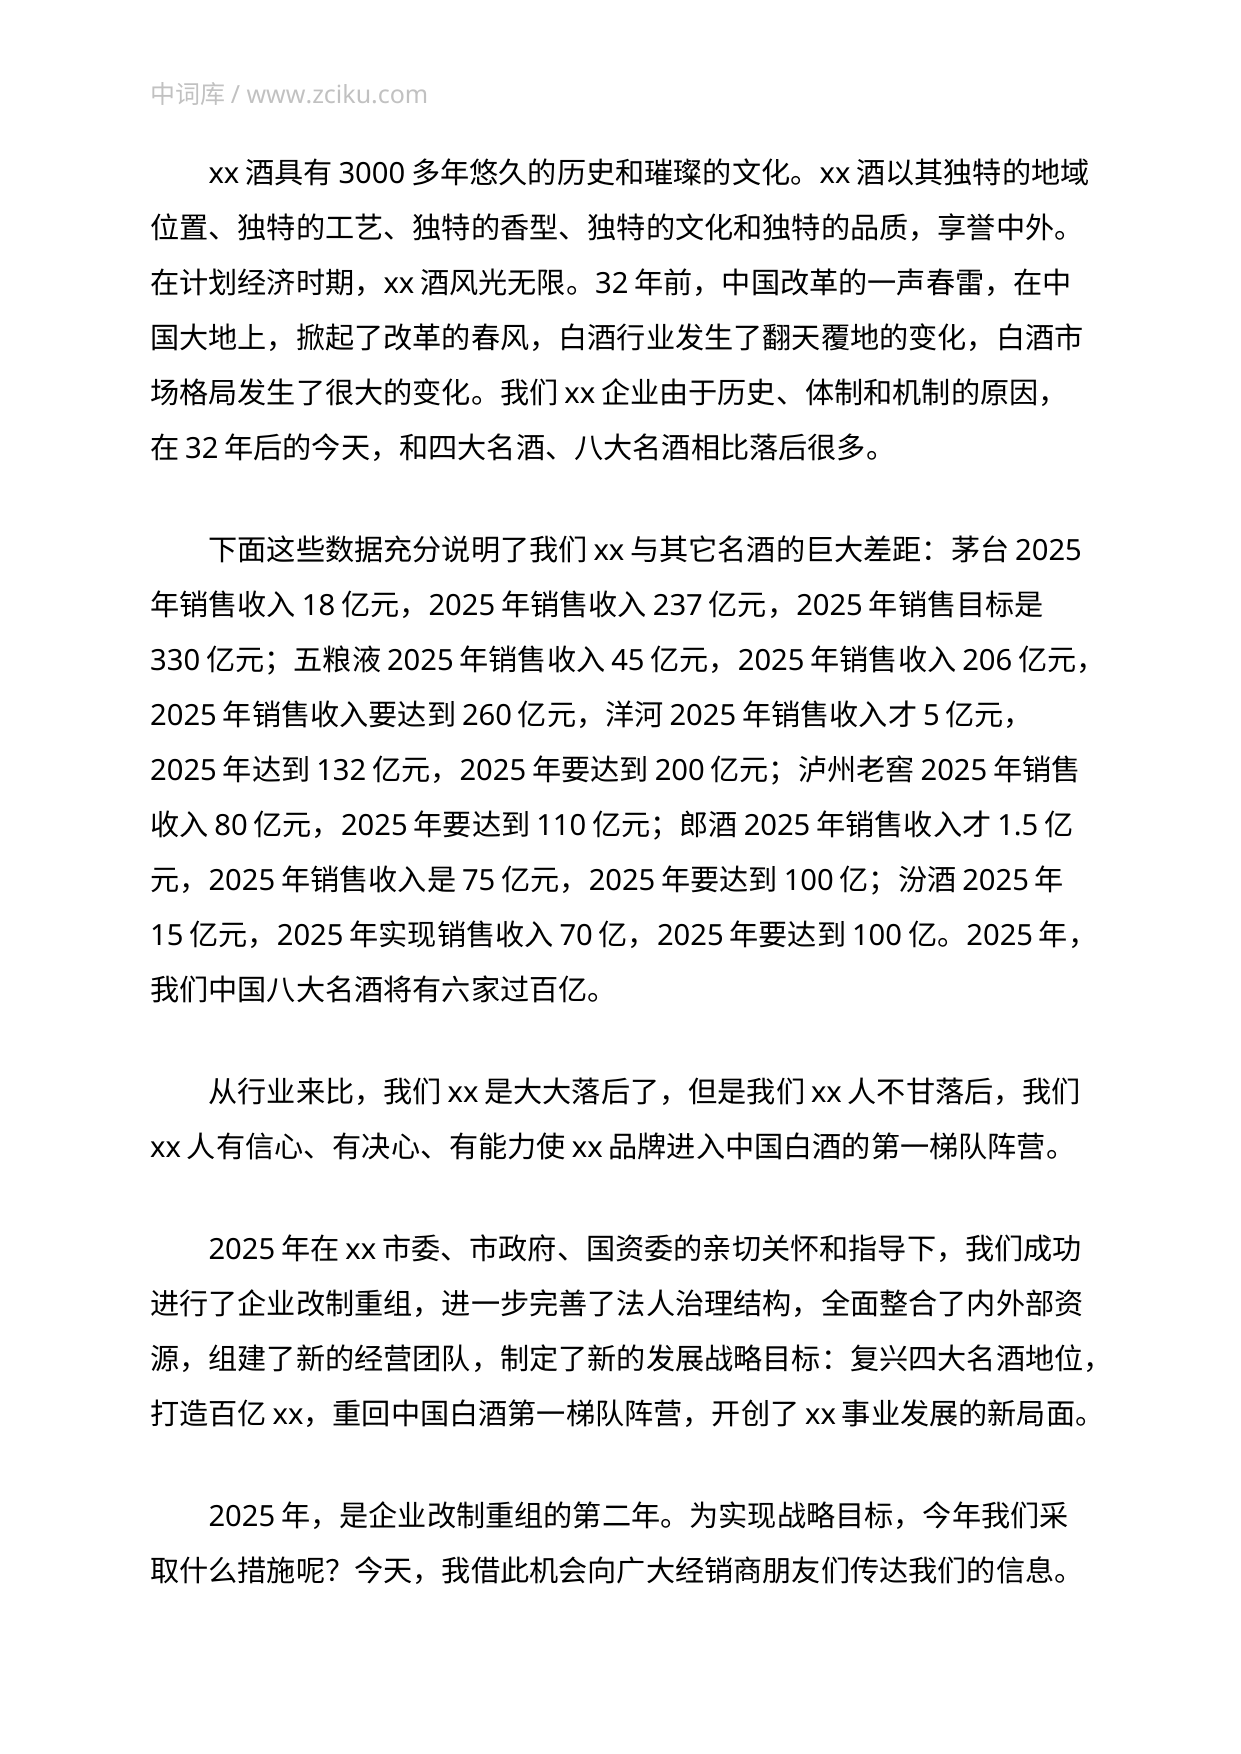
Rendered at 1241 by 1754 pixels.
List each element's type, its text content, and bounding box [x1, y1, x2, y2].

text 2025年在xx市委、市政府、国资委的亲切关怀和指导下，我们成功进行了企业改制重组，进一步完善了法人治理结构，全面整合了内外部资源，组建了新的经营团队，制定了新的发展战略目标：复兴四大名酒地位，打造百亿xx，重回中国白酒第一梯队阵营，开创了xx事业发展的新局面。 [150, 1226, 1090, 1433]
text 下面这些数据充分说明了我们xx与其它名酒的巨大差距：茅台2025年销售收入18亿元，2025年销售收入237亿元，2025年销售目标是330亿元；五粮液2025年销售收入45亿元，2025年销售收入206亿元，2025年销售收入要达到260亿元，洋河2025年销售收入才5亿元，2025年达到132亿元，2025年要达到200亿元；泸州老窖2025年销售收入80亿元，2025年要达到110亿元；郎酒2025年销售收入才1.5亿元，2025年销售收入是75亿元，2025年要达到100亿；汾酒2025年15亿元，2025年实现销售收入70亿，2025年要达到100亿。2025年，我们中国八大名酒将有六家过百亿。 [150, 527, 1090, 1009]
text 2025年，是企业改制重组的第二年。为实现战略目标，今年我们采取什么措施呢？今天，我借此机会向广大经销商朋友们传达我们的信息。 [150, 1492, 1090, 1589]
text 从行业来比，我们xx是大大落后了，但是我们xx人不甘落后，我们xx人有信心、有决心、有能力使xx品牌进入中国白酒的第一梯队阵营。 [150, 1068, 1090, 1166]
text xx酒具有3000多年悠久的历史和璀璨的文化。xx酒以其独特的地域位置、独特的工艺、独特的香型、独特的文化和独特的品质，享誉中外。在计划经济时期，xx酒风光无限。32年前，中国改革的一声春雷，在中国大地上，掀起了改革的春风，白酒行业发生了翻天覆地的变化，白酒市场格局发生了很大的变化。我们xx企业由于历史、体制和机制的原因，在32年后的今天，和四大名酒、八大名酒相比落后很多。 [150, 150, 1090, 467]
